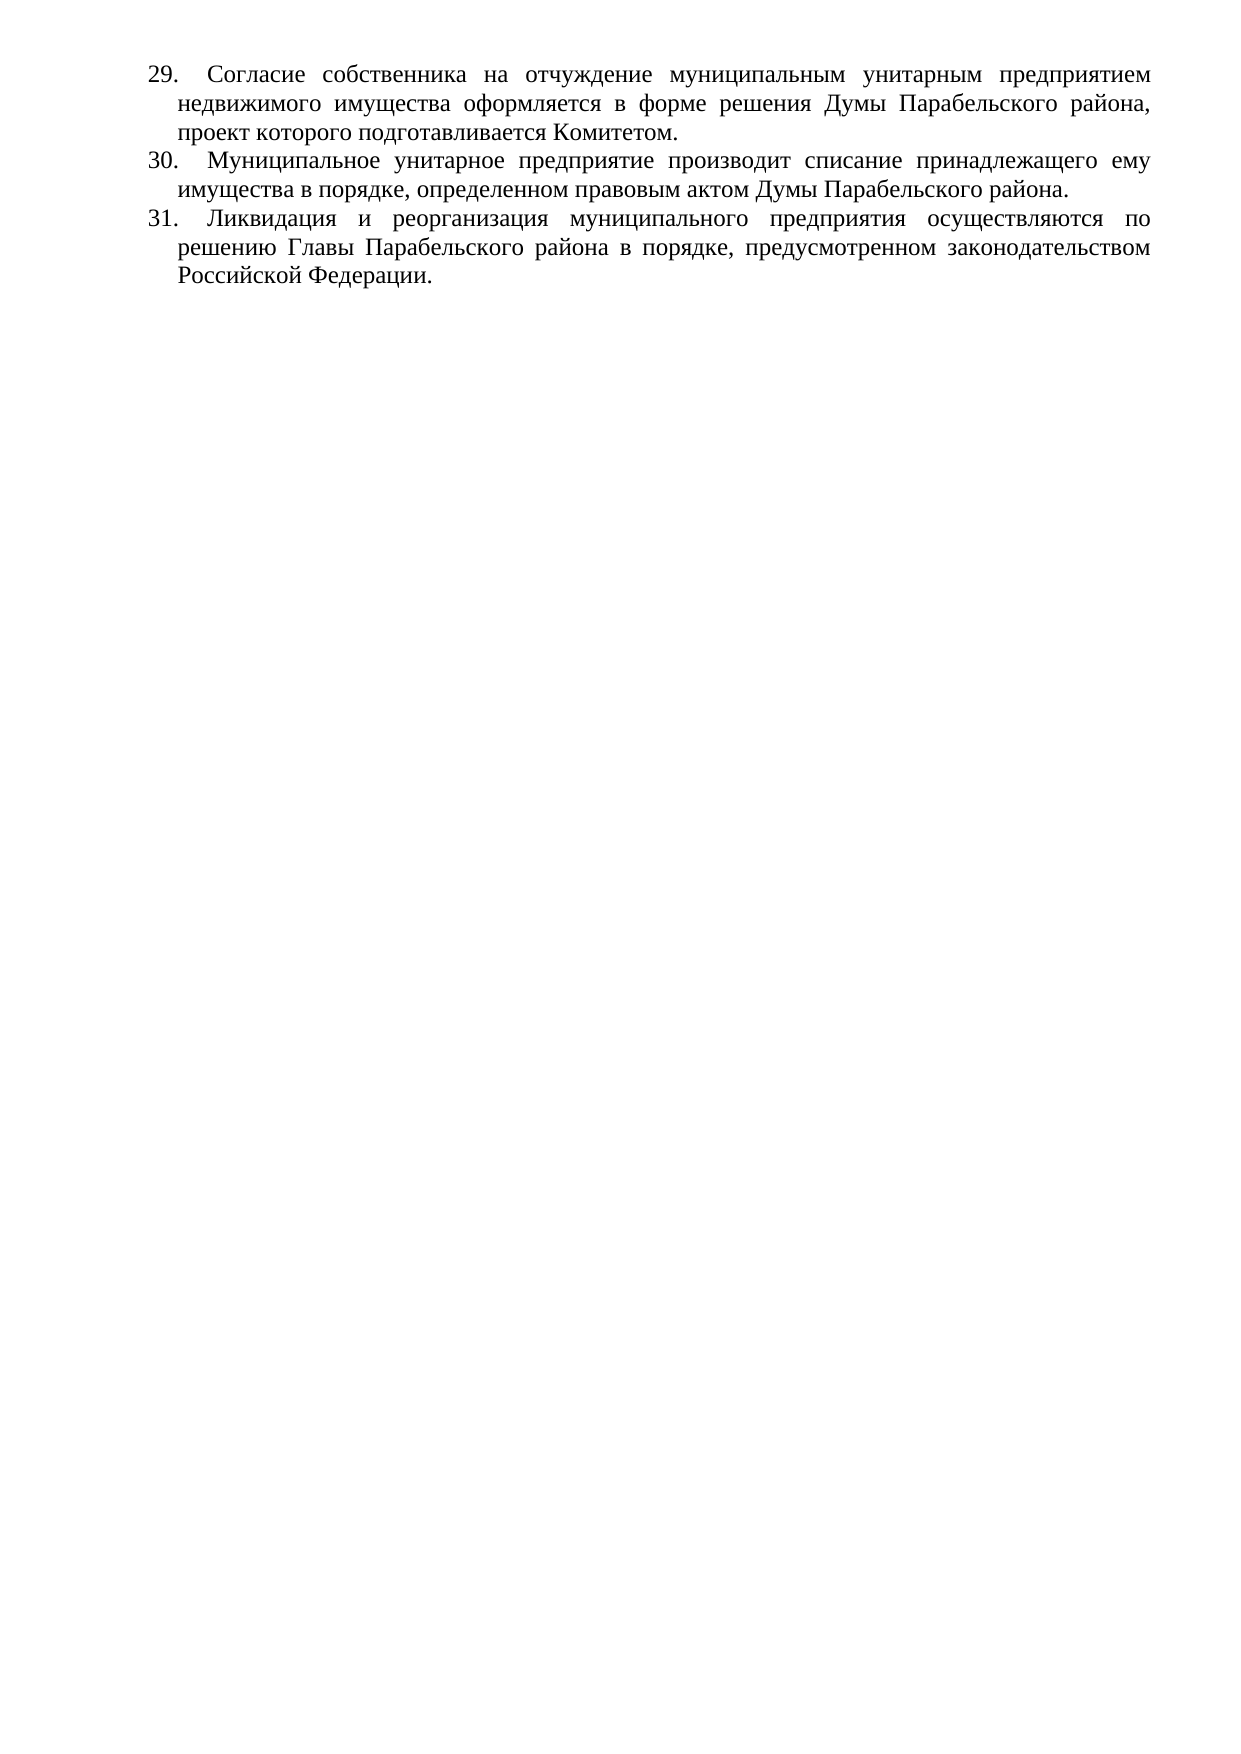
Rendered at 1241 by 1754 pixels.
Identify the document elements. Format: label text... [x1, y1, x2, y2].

list Муниципальное унитарное предприятие производит списание принадлежащего ему имущества в порядке, определенном правовым актом Думы Парабельского района. [148, 145, 1152, 203]
list Согласие собственника на отчуждение муниципальным унитарным предприятием недвижимого имущества оформляется в форме решения Думы Парабельского района, проект которого подготавливается Комитетом. [148, 59, 1152, 145]
list Ликвидация и реорганизация муниципального предприятия осуществляются по решению Главы Парабельского района в порядке, предусмотренном законодательством Российской Федерации. [148, 203, 1152, 289]
